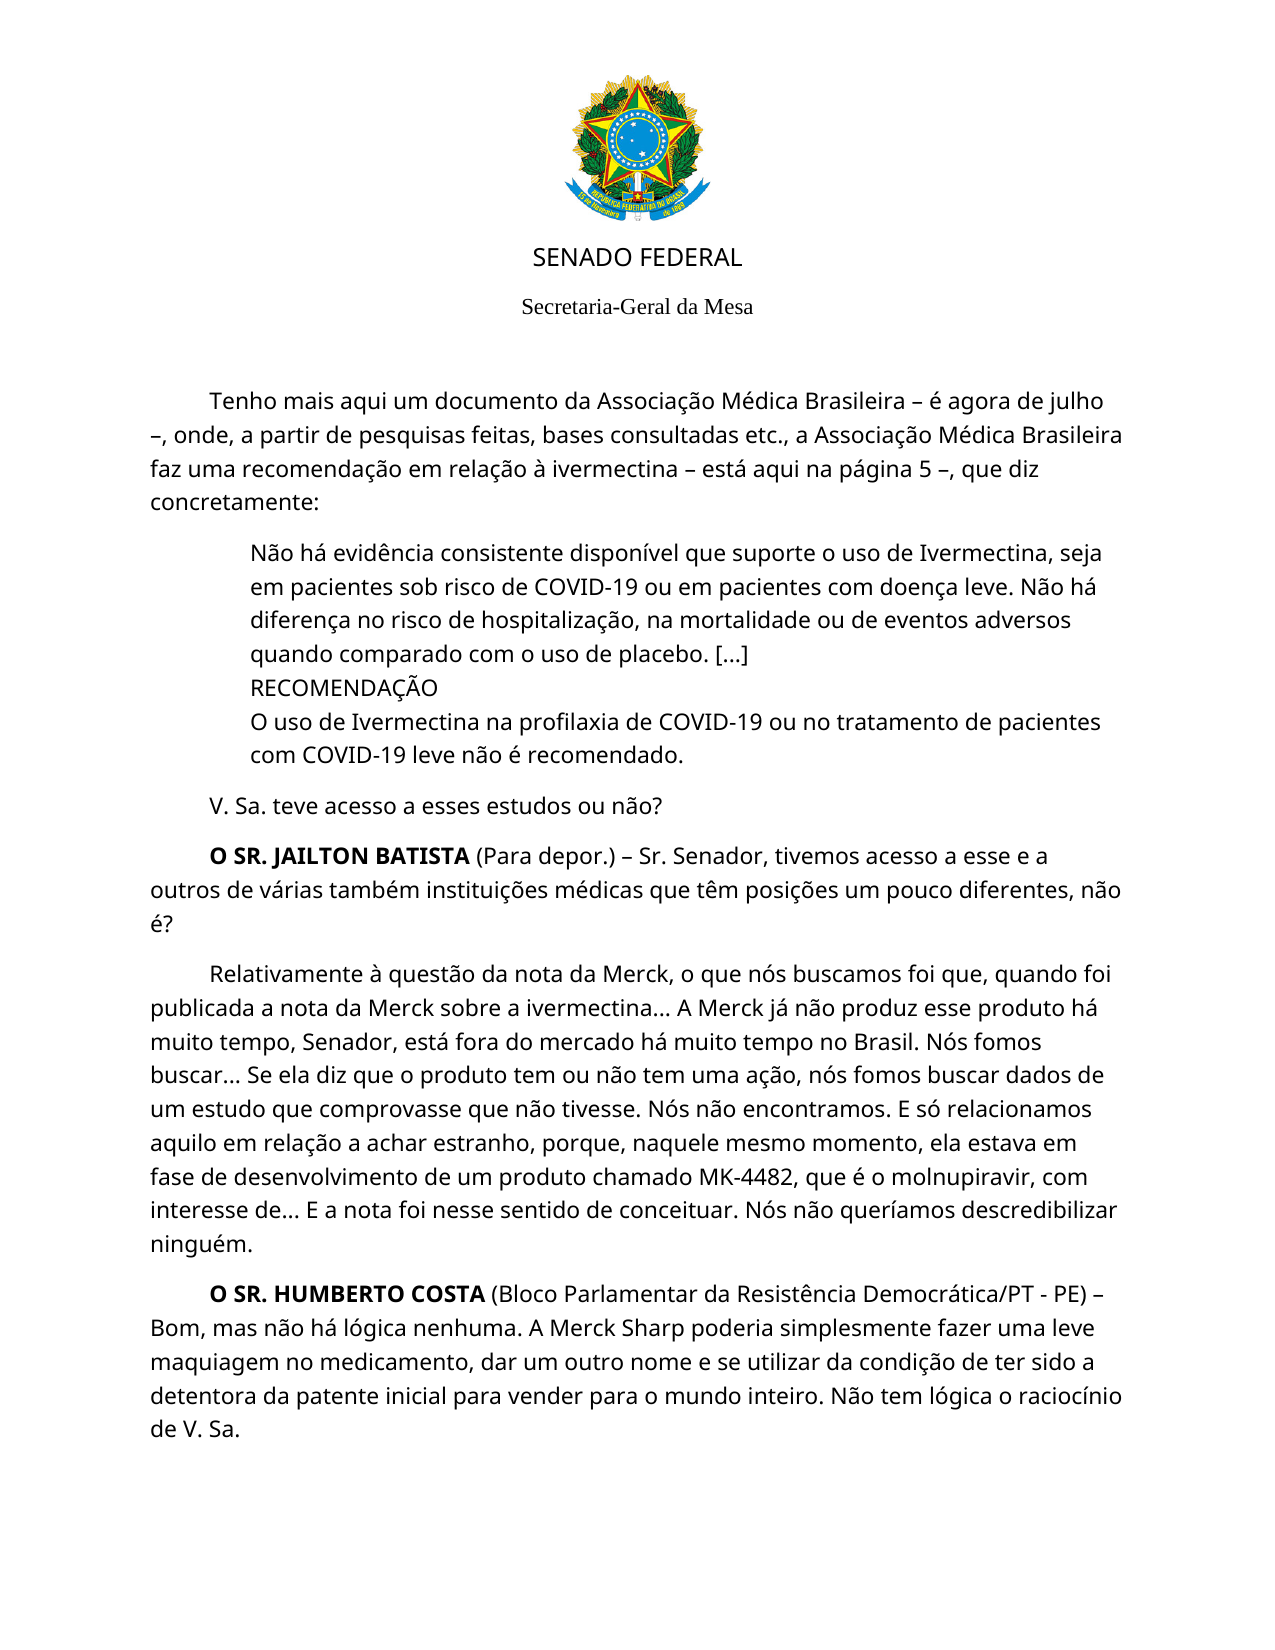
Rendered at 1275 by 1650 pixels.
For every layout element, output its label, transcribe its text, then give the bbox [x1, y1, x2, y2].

text Tenho mais aqui um documento da Associação Médica Brasileira – é agora de julho –, onde, a partir de pesquisas feitas, bases consultadas etc., a Associação Médica Brasileira faz uma recomendação em relação à ivermectina – está aqui na página 5 –, que diz concretamente: [150, 385, 1125, 517]
text RECOMENDAÇÃO [250, 672, 1125, 703]
text V. Sa. teve acesso a esses estudos ou não? [150, 789, 1125, 821]
text O SR. HUMBERTO COSTA (Bloco Parlamentar da Resistência Democrática/PT - PE) – Bom, mas não há lógica nenhuma. A Merck Sharp poderia simplesmente fazer uma leve maquiagem no medicamento, dar um outro nome e se utilizar da condição de ter sido a detentora da patente inicial para vender para o mundo inteiro. Não tem lógica o raciocínio de V. Sa. [150, 1278, 1125, 1444]
text O uso de Ivermectina na profilaxia de COVID-19 ou no tratamento de pacientes com COVID-19 leve não é recomendado. [250, 705, 1125, 770]
picture [564, 75, 711, 221]
text Não há evidência consistente disponível que suporte o uso de Ivermectina, seja em pacientes sob risco de COVID-19 ou em pacientes com doença leve. Não há diferença no risco de hospitalização, na mortalidade ou de eventos adversos quando comparado com o uso de placebo. [...] [250, 537, 1125, 669]
text O SR. JAILTON BATISTA (Para depor.) – Sr. Senador, tivemos acesso a esse e a outros de várias também instituições médicas que têm posições um pouco diferentes, não é? [150, 840, 1125, 939]
text Relativamente à questão da nota da Merck, o que nós buscamos foi que, quando foi publicada a nota da Merck sobre a ivermectina... A Merck já não produz esse produto há muito tempo, Senador, está fora do mercado há muito tempo no Brasil. Nós fomos buscar... Se ela diz que o produto tem ou não tem uma ação, nós fomos buscar dados de um estudo que comprovasse que não tivesse. Nós não encontramos. E só relacionamos aquilo em relação a achar estranho, porque, naquele mesmo momento, ela estava em fase de desenvolvimento de um produto chamado MK-4482, que é o molnupiravir, com interesse de... E a nota foi nesse sentido de conceituar. Nós não queríamos descredibilizar ninguém. [150, 958, 1125, 1259]
